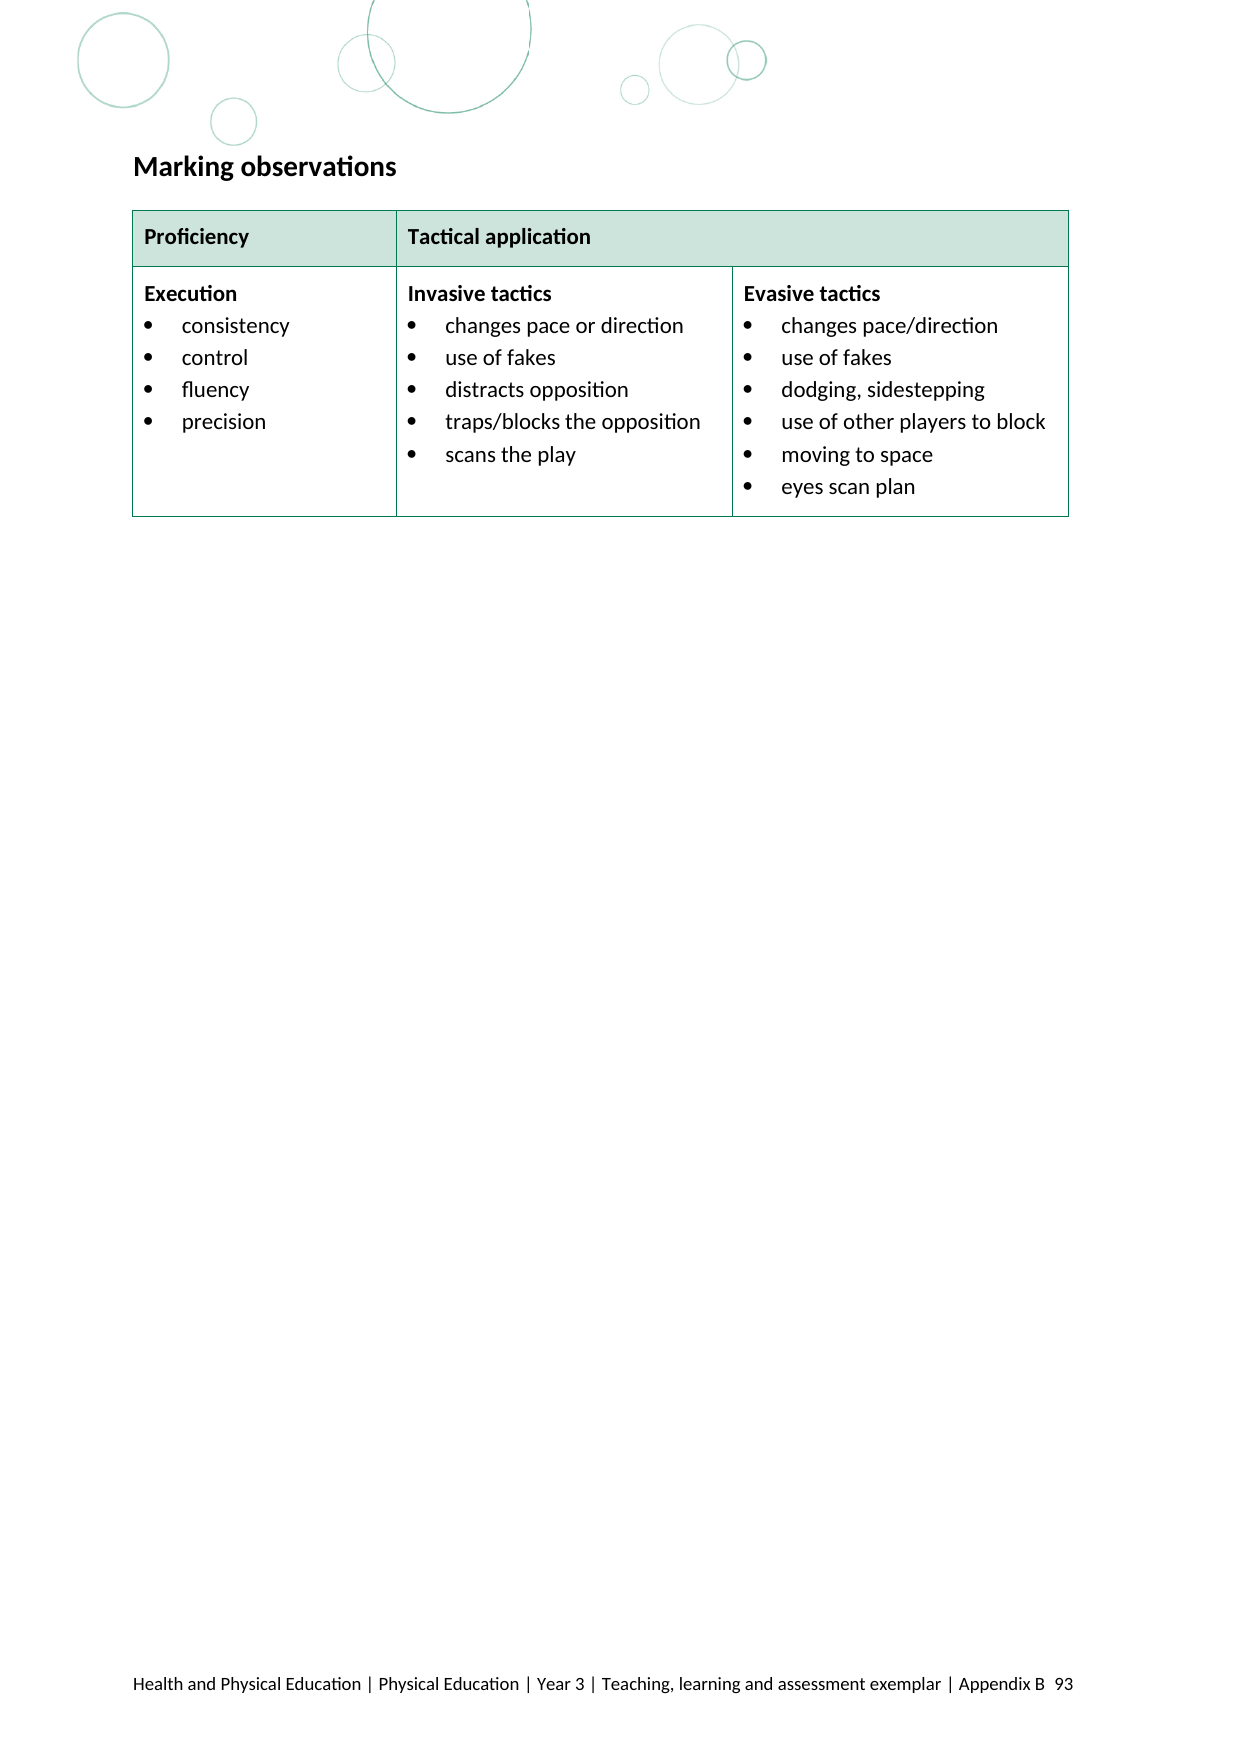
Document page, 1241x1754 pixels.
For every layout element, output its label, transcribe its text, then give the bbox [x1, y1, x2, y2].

text Marking observations [133, 148, 1069, 183]
table_cell Execution consistency control fluency precision [133, 267, 396, 516]
picture [77, 0, 768, 146]
table_cell Invasive tactics changes pace or direction use of fakes distracts opposition traps/blocks the opposition scans the play [397, 267, 732, 516]
table_cell Evasive tactics changes pace/direction use of fakes dodging, sidestepping use of other players to block moving to space eyes scan plan [733, 267, 1068, 516]
table_header Tactical application [397, 211, 732, 266]
table_header Proficiency [133, 211, 396, 266]
table_header [733, 211, 1068, 266]
